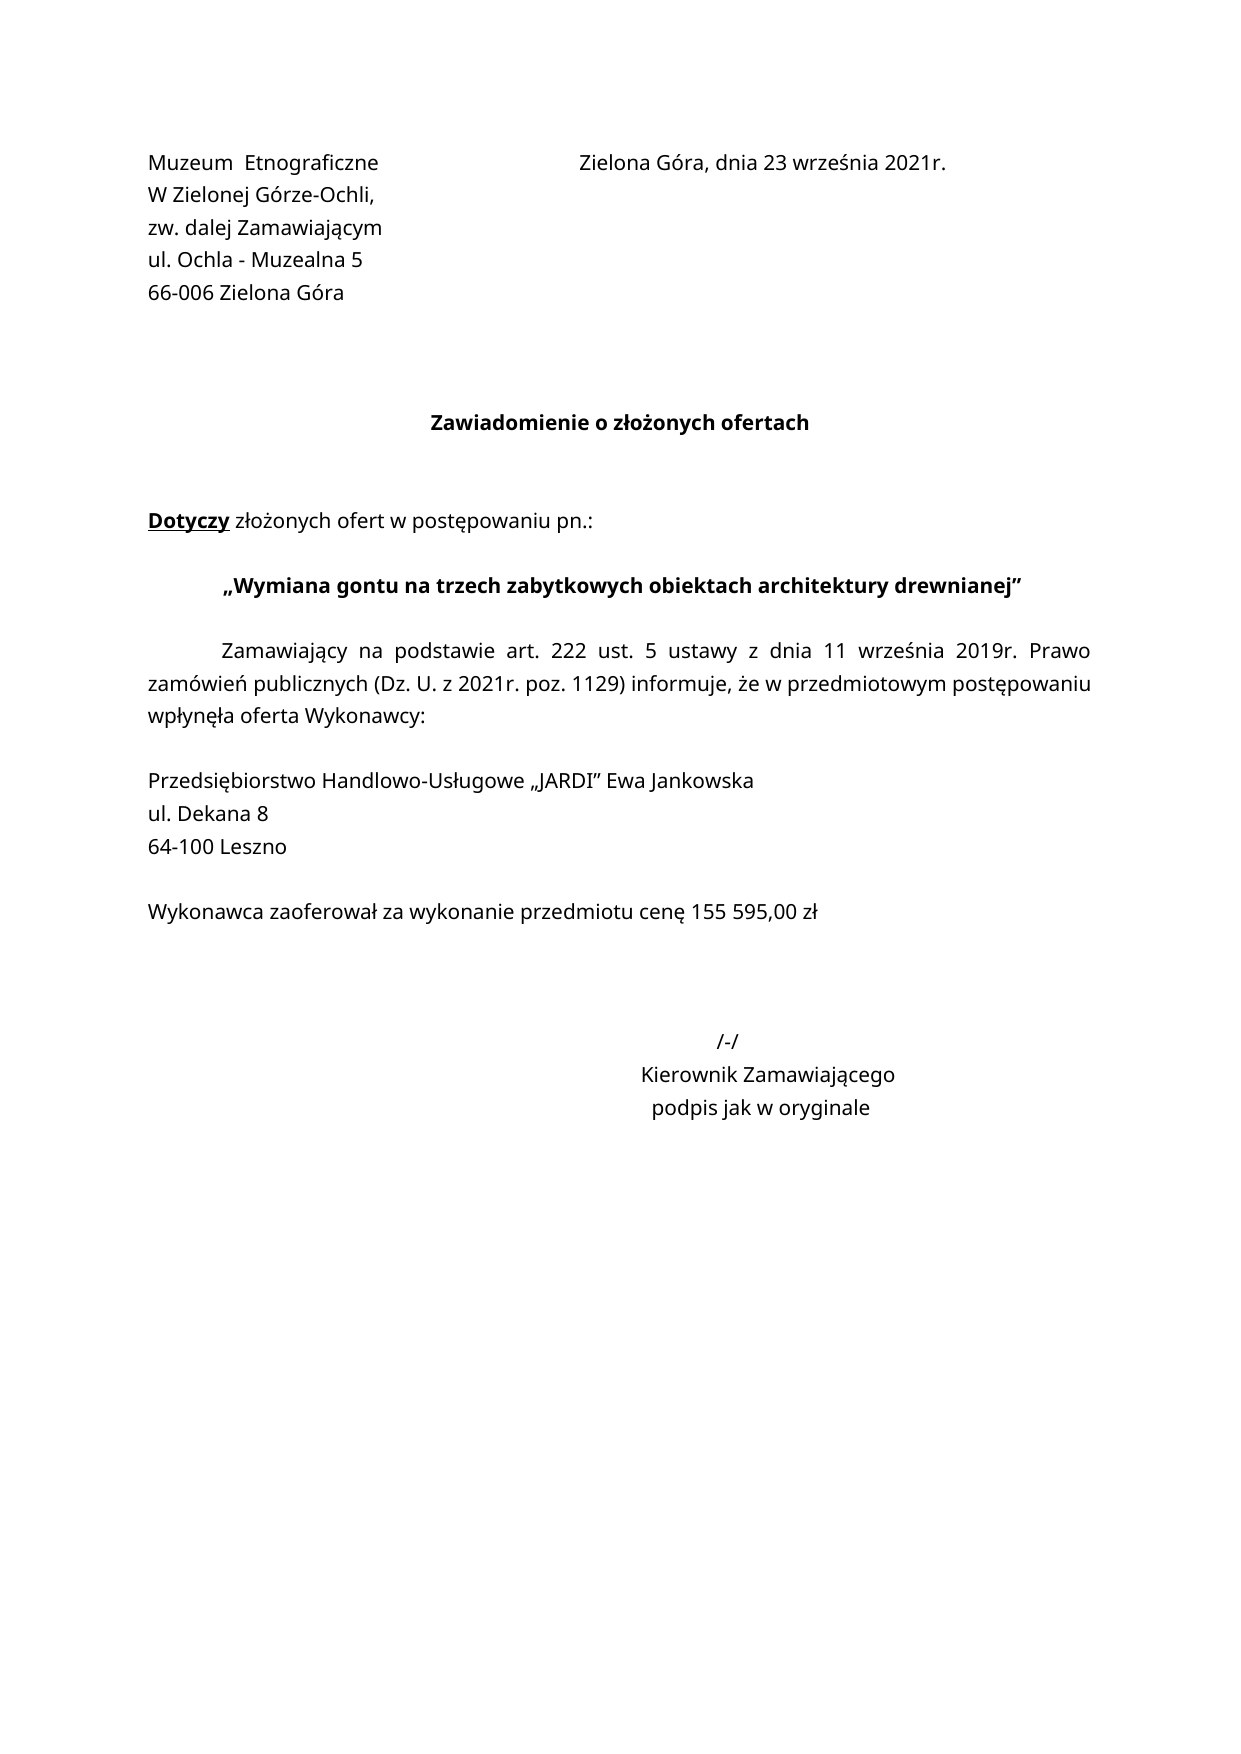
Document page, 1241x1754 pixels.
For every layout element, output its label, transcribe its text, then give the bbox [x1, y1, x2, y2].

text zw. dalej Zamawiającym [148, 213, 1093, 241]
text 64-100 Leszno [148, 832, 1093, 860]
text 66-006 Zielona Góra [148, 278, 1093, 306]
text ul. Ochla - Muzealna 5 [148, 245, 1093, 274]
text Muzeum Etnograficzne Zielona Góra, dnia 23 września 2021r. [148, 148, 1093, 176]
text Przedsiębiorstwo Handlowo-Usługowe „JARDI” Ewa Jankowska [148, 767, 1093, 795]
text Zawiadomienie o złożonych ofertach [148, 408, 1093, 436]
text Kierownik Zamawiającego [148, 1060, 1093, 1088]
text Wykonawca zaoferował za wykonanie przedmiotu cenę 155 595,00 zł [148, 897, 1093, 926]
list „Wymiana gontu na trzech zabytkowych obiektach architektury drewnianej” [223, 571, 1093, 599]
text /-/ [148, 1027, 1093, 1056]
text W Zielonej Górze-Ochli, [148, 180, 1093, 209]
text Zamawiający na podstawie art. 222 ust. 5 ustawy z dnia 11 września 2019r. Prawo zamówień publicznych (Dz. U. z 2021r. poz. 1129) informuje, że w przedmiotowym postępowaniu wpłynęła oferta Wykonawcy: [148, 636, 1093, 730]
text podpis jak w oryginale [148, 1093, 1093, 1121]
text ul. Dekana 8 [148, 799, 1093, 828]
text Dotyczy złożonych ofert w postępowaniu pn.: [148, 506, 1093, 534]
